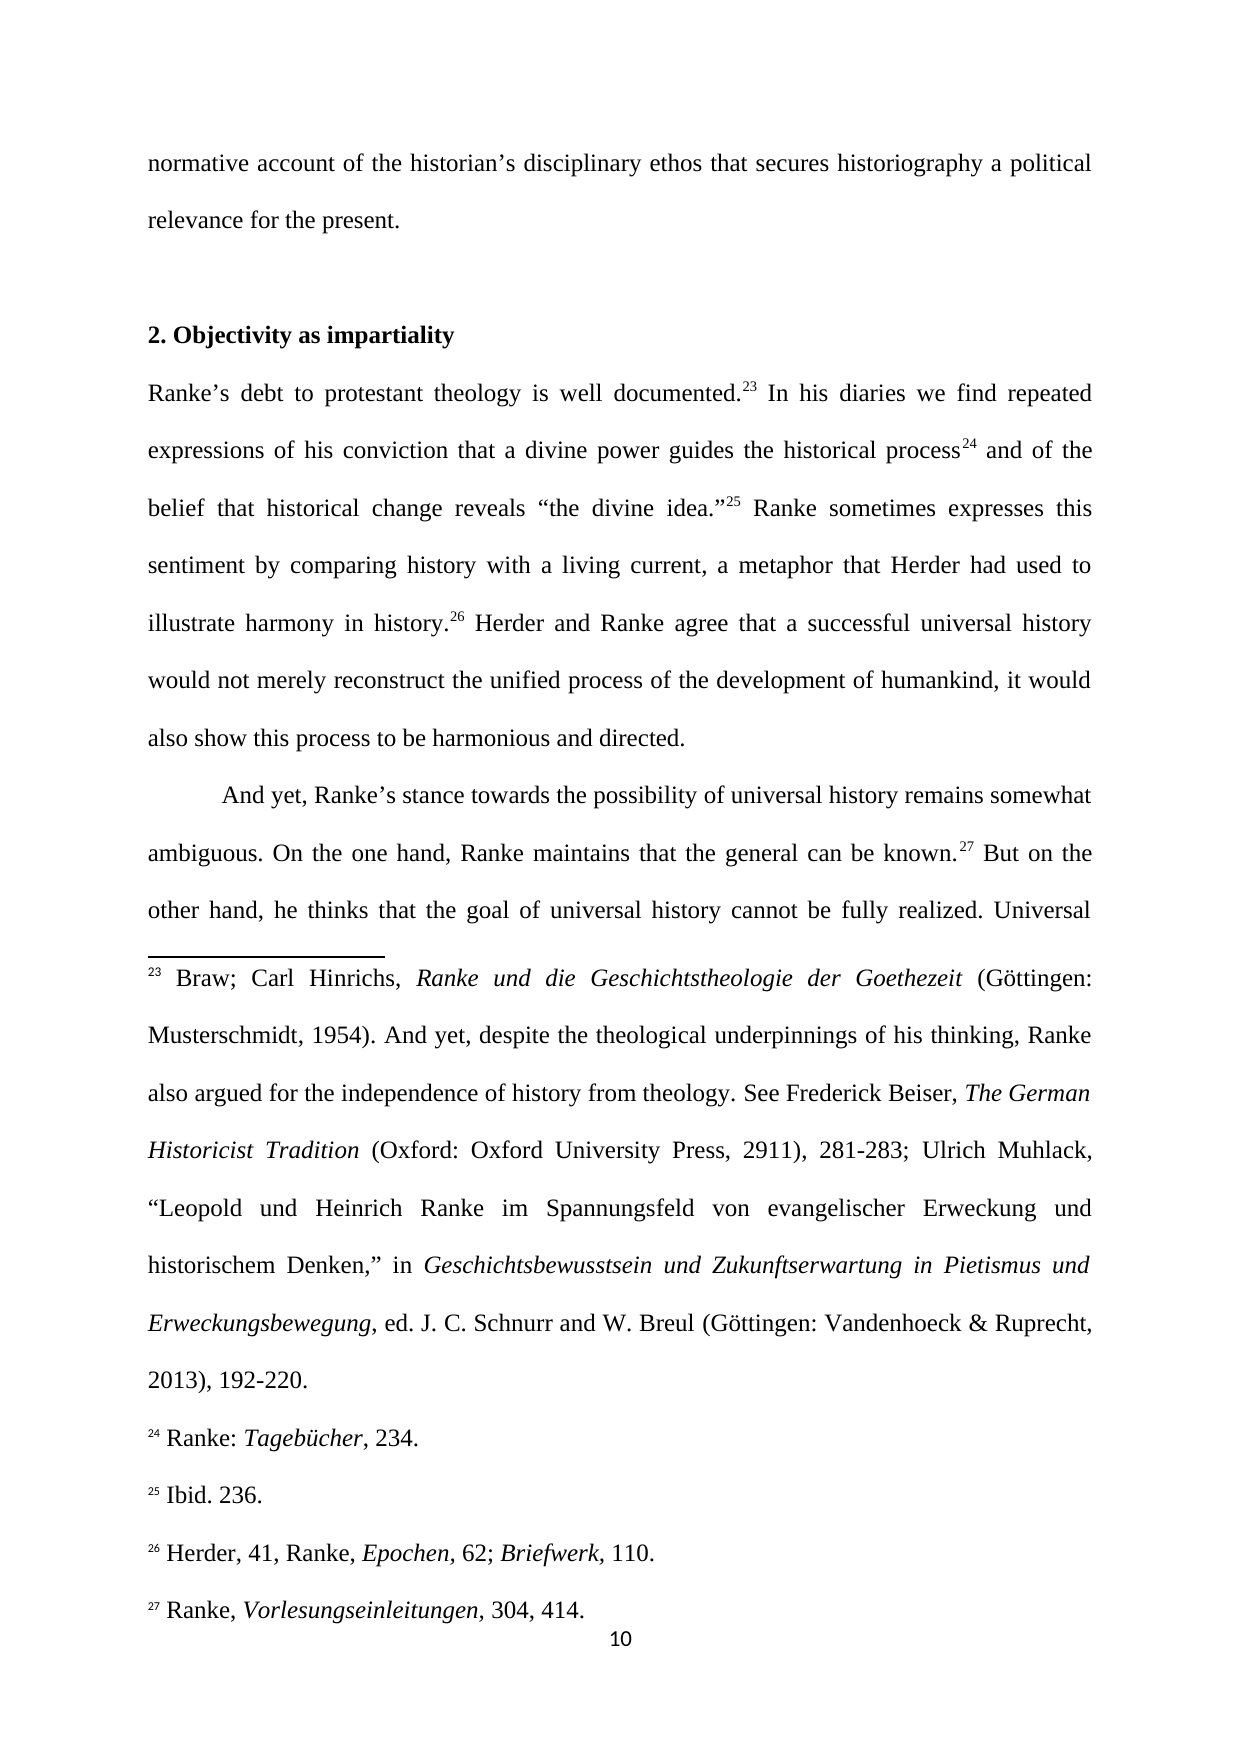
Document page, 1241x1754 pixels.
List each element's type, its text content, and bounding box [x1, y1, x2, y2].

text But how is universal history possible, if philosophy’s aprioristic constructions have been replaced by the meticulous assessment of available historical records? In the following sections, I will reconstruct Ranke’s response to this challenge. I show that this response entails not just an answer as to what makes the historical process meaningful, but also a normative account of the historian’s disciplinary ethos that secures historiography a political relevance for the present. [148, 148, 1093, 234]
text 2. Objectivity as impartiality [148, 320, 1093, 349]
text And yet, Ranke’s stance towards the possibility of universal history remains somewhat ambiguous. On the one hand, Ranke maintains that the general can be known. But on the other hand, he thinks that the goal of universal history cannot be fully realized. Universal history is complicated by the lack of sources documenting the early epochs of humanity and, more fundamentally, by the fact that the finite human mind cannot grasp divine harmony in its entirety. A further tension runs between Ranke’s idea that the historian has to intuit the divine, and his insistence that historical knowledge can only be reached on the basis of a rigorous assessment of the available sources. The solution to these tensions lies in thinking of universal history as a regulative ideal that can be approached inductively: Ranke thinks of historical methodology as an inductive process that starts with source-criticism and ends with intuition. [148, 780, 1093, 924]
text Ranke’s debt to protestant theology is well documented. In his diaries we find repeated expressions of his conviction that a divine power guides the historical process and of the belief that historical change reveals “the divine idea.” Ranke sometimes expresses this sentiment by comparing history with a living current, a metaphor that Herder had used to illustrate harmony in history. Herder and Ranke agree that a successful universal history would not merely reconstruct the unified process of the development of humankind, it would also show this process to be harmonious and directed. [148, 378, 1093, 751]
